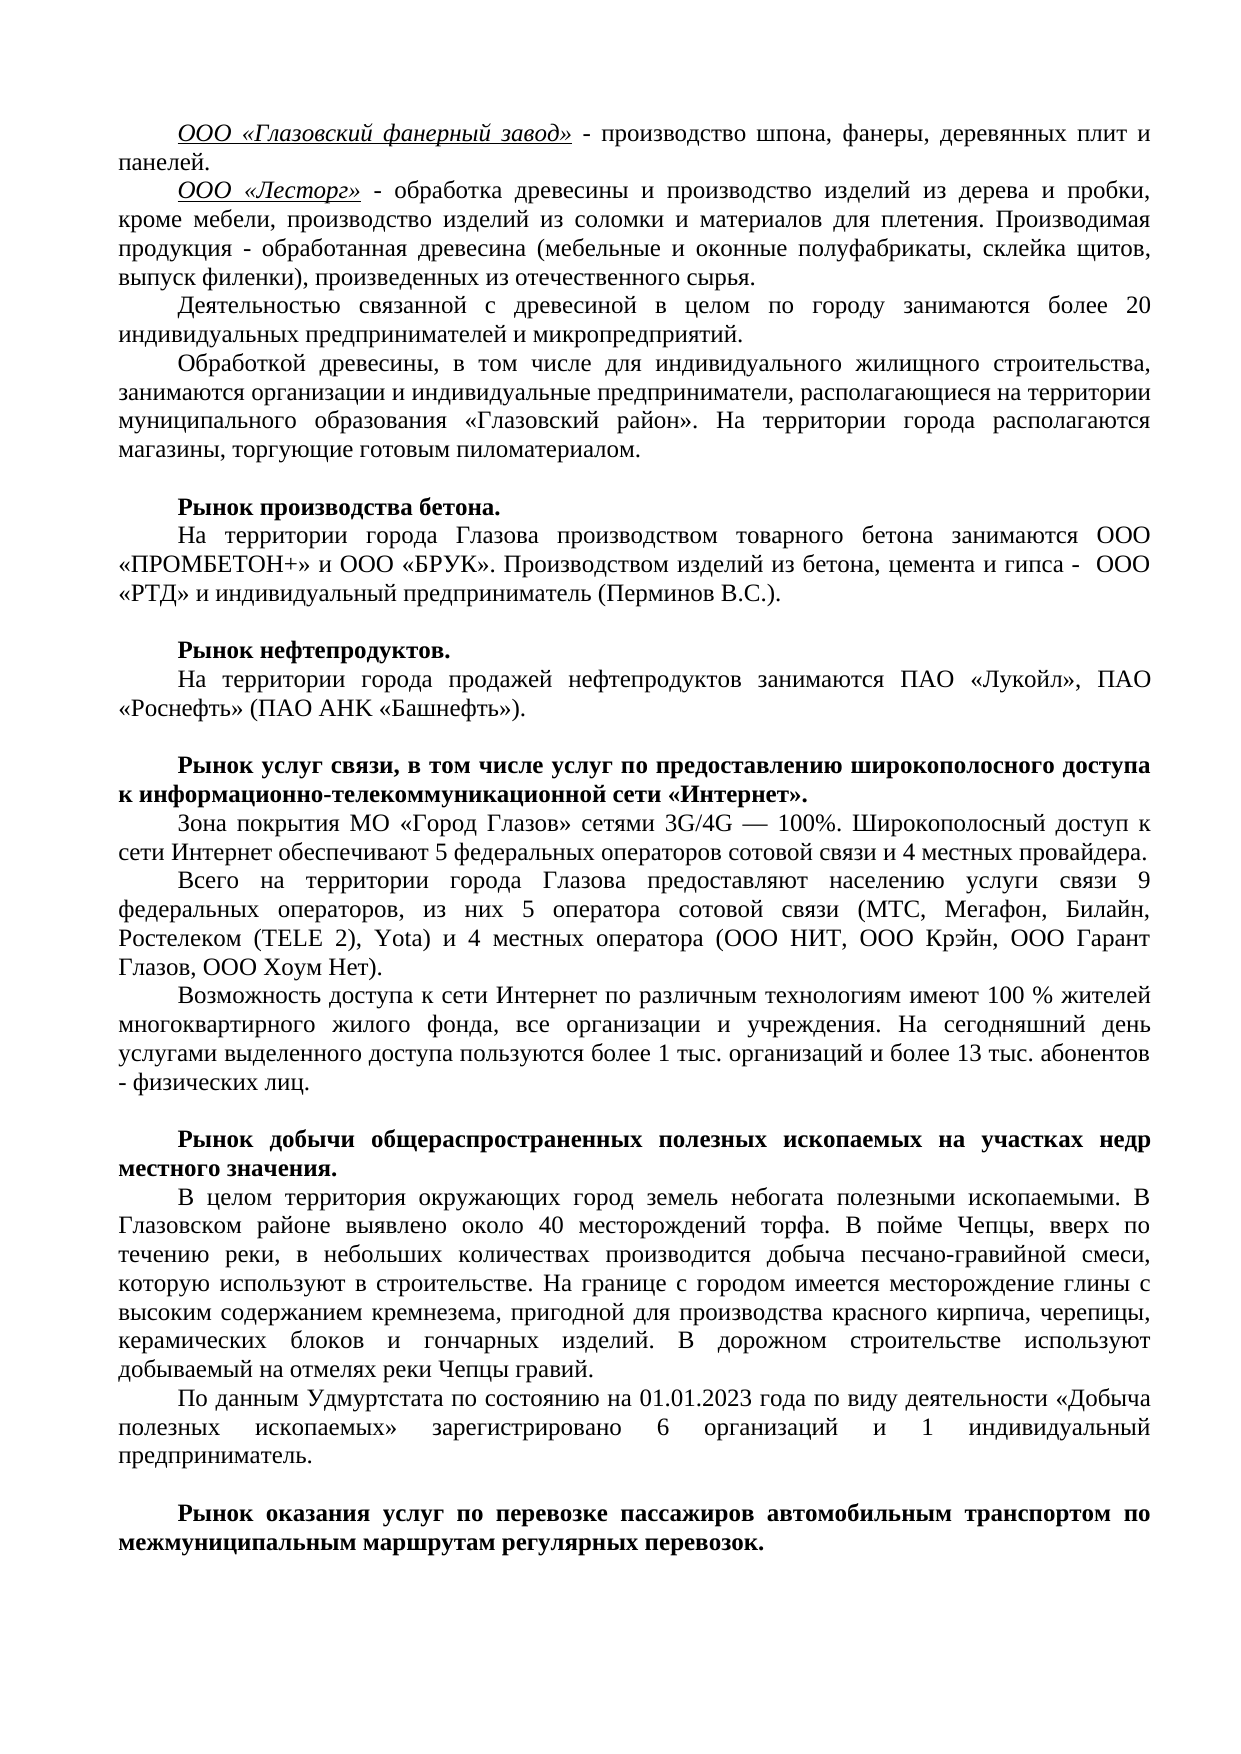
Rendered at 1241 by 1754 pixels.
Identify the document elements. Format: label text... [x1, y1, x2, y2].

text Рынок услуг связи, в том числе услуг по предоставлению широкополосного доступа к информационно-телекоммуникационной сети «Интернет». [118, 751, 1152, 808]
text ООО «Глазовский фанерный завод» - производство шпона, фанеры, деревянных плит и панелей. [118, 118, 1152, 176]
text Возможность доступа к сети Интернет по различным технологиям имеют 100 % жителей многоквартирного жилого фонда, все организации и учреждения. На сегодняшний день услугами выделенного доступа пользуются более 1 тыс. организаций и более 13 тыс. абонентов - физических лиц. [118, 981, 1152, 1096]
text Зона покрытия МО «Город Глазов» сетями 3G/4G — 100%. Широкополосный доступ к сети Интернет обеспечивают 5 федеральных операторов сотовой связи и 4 местных провайдера. [118, 808, 1152, 866]
text Рынок оказания услуг по перевозке пассажиров автомобильным транспортом по межмуниципальным маршрутам регулярных перевозок. [118, 1498, 1152, 1556]
text Всего на территории города Глазова предоставляют населению услуги связи 9 федеральных операторов, из них 5 оператора сотовой связи (MTC, Мегафон, Билайн, Ростелеком (TELE 2), Yota) и 4 местных оператора (ООО НИТ, ООО Крэйн, ООО Гарант Глазов, ООО Хоум Нет). [118, 866, 1152, 981]
text На территории города Глазова производством товарного бетона занимаются ООО «ПРОМБЕТОН+» и ООО «БРУК». Производством изделий из бетона, цемента и гипса - ООО «РТД» и индивидуальный предприниматель (Перминов В.С.). [118, 521, 1152, 607]
text Рынок производства бетона. [118, 492, 1152, 521]
text На территории города продажей нефтепродуктов занимаются ПAO «Лукойл», ПAO «Роснефть» (ПAO AHK «Башнефть»). [118, 664, 1152, 722]
text Обработкой древесины, в том числе для индивидуального жилищного строительства, занимаются организации и индивидуальные предприниматели, располагающиеся на территории муниципального образования «Глазовский район». На территории города располагаются магазины, торгующие готовым пиломатериалом. [118, 348, 1152, 463]
text Рынок нефтепродуктов. [118, 636, 1152, 664]
text В целом территория окружающих город земель небогата полезными ископаемыми. В Глазовском районе выявлено около 40 месторождений торфа. В пойме Чепцы, вверх по течению реки, в небольших количествах производится добыча песчано-гравийной смеси, которую используют в строительстве. На границе с городом имеется месторождение глины с высоким содержанием кремнезема, пригодной для производства красного кирпича, черепицы, керамических блоков и гончарных изделий. В дорожном строительстве используют добываемый на отмелях реки Чепцы гравий. [118, 1182, 1152, 1383]
text По данным Удмуртстата по состоянию на 01.01.2023 года по виду деятельности «Добыча полезных ископаемых» зарегистрировано 6 организаций и 1 индивидуальный предприниматель. [118, 1383, 1152, 1469]
text ООО «Лесторг» - обработка древесины и производство изделий из дерева и пробки, кроме мебели, производство изделий из соломки и материалов для плетения. Производимая продукция - обработанная древесина (мебельные и оконные полуфабрикаты, склейка щитов, выпуск филенки), произведенных из отечественного сырья. [118, 176, 1152, 291]
text Деятельностью связанной с древесиной в целом по городу занимаются более 20 индивидуальных предпринимателей и микропредприятий. [118, 291, 1152, 348]
text Рынок добычи общераспространенных полезных ископаемых на участках недр местного значения. [118, 1124, 1152, 1182]
